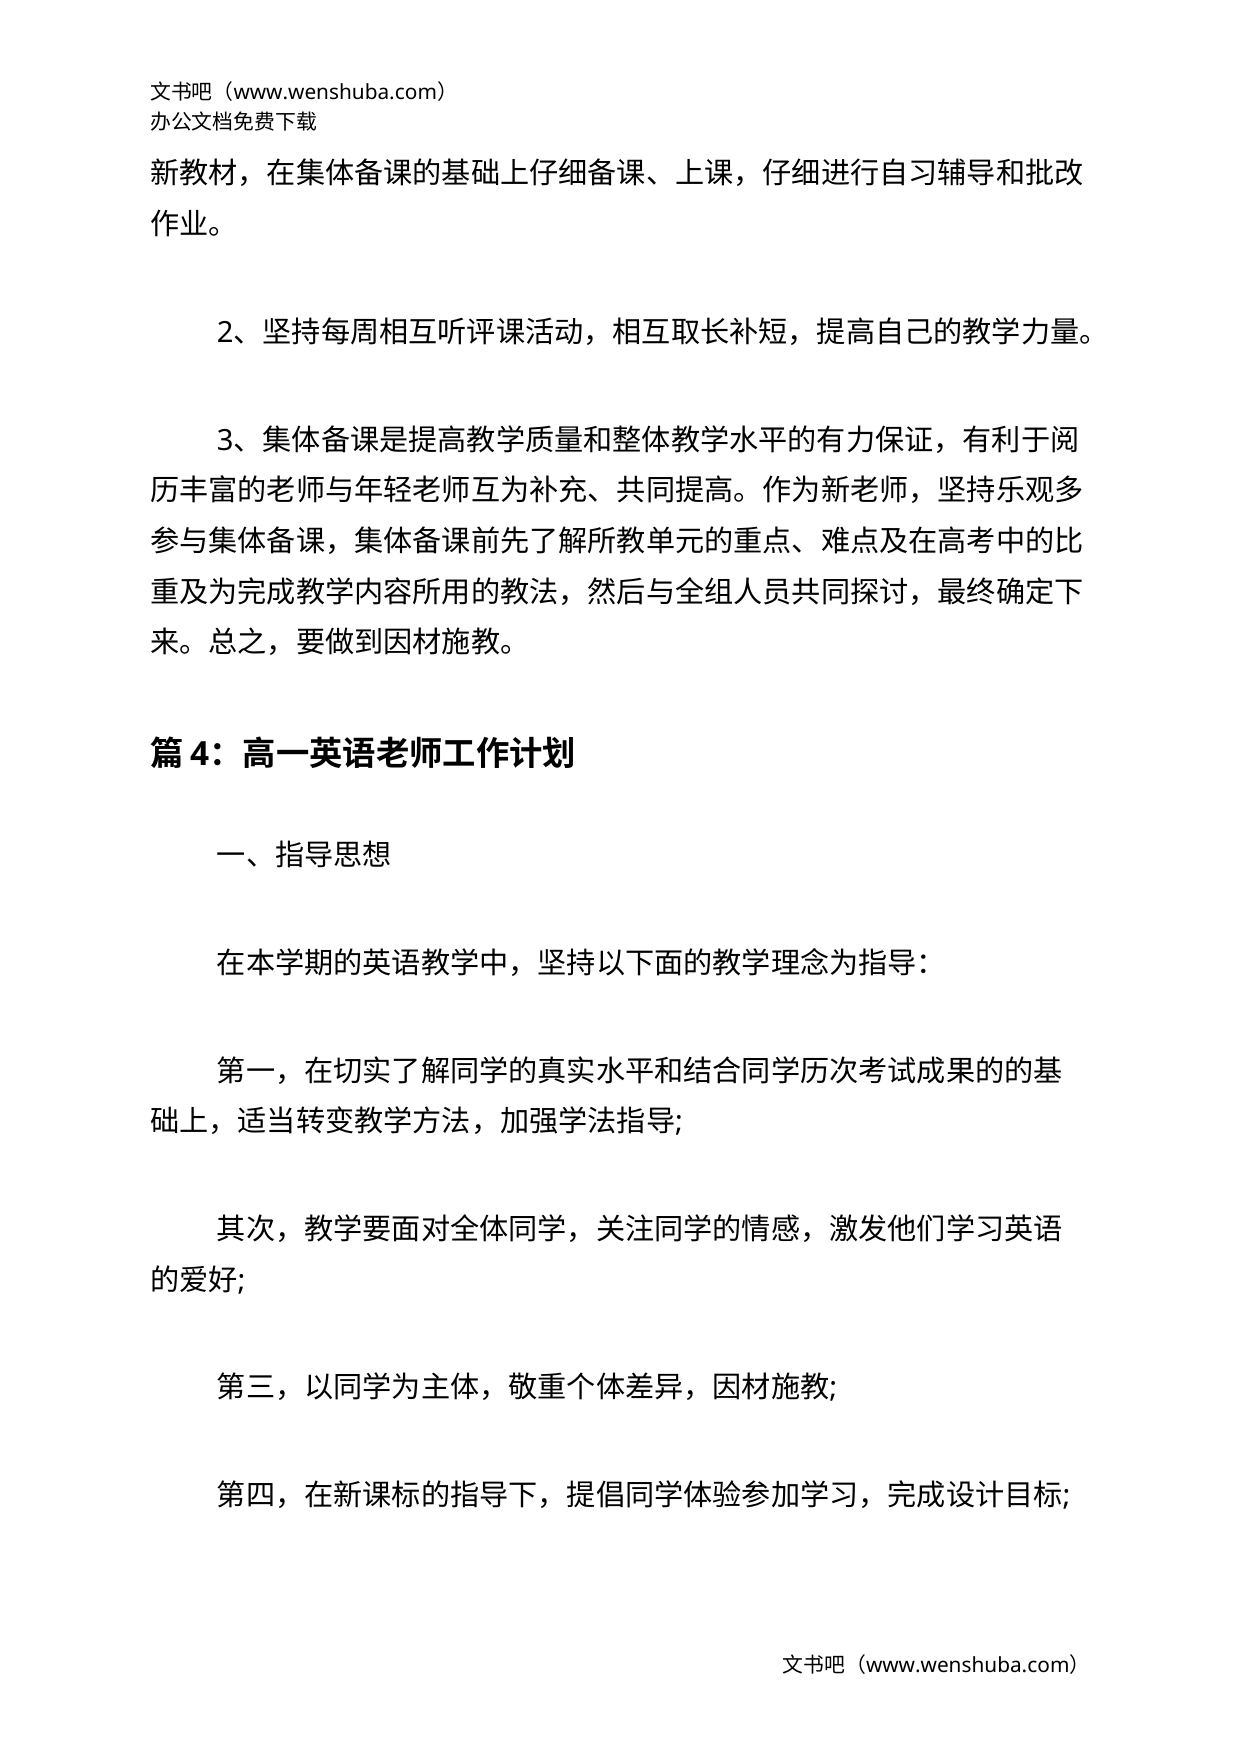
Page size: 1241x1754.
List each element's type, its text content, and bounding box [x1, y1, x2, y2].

text 第三，以同学为主体，敬重个体差异，因材施教; [150, 1364, 1090, 1406]
text 2、坚持每周相互听评课活动，相互取长补短，提高自己的教学力量。 [150, 308, 1090, 351]
text 3、集体备课是提高教学质量和整体教学水平的有力保证，有利于阅历丰富的老师与年轻老师互为补充、共同提高。作为新老师，坚持乐观多参与集体备课，集体备课前先了解所教单元的重点、难点及在高考中的比重及为完成教学内容所用的教法，然后与全组人员共同探讨，最终确定下来。总之，要做到因材施教。 [150, 416, 1090, 661]
text 第四，在新课标的指导下，提倡同学体验参加学习，完成设计目标; [150, 1472, 1090, 1514]
text 其次，教学要面对全体同学，关注同学的情感，激发他们学习英语的爱好; [150, 1206, 1090, 1299]
text 在本学期的英语教学中，坚持以下面的教学理念为指导： [150, 939, 1090, 982]
text 篇4：高一英语老师工作计划 [150, 727, 1090, 775]
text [150, 150, 1090, 243]
text 第一，在切实了解同学的真实水平和结合同学历次考试成果的的基础上，适当转变教学方法，加强学法指导; [150, 1047, 1090, 1140]
text 一、指导思想 [150, 832, 1090, 874]
